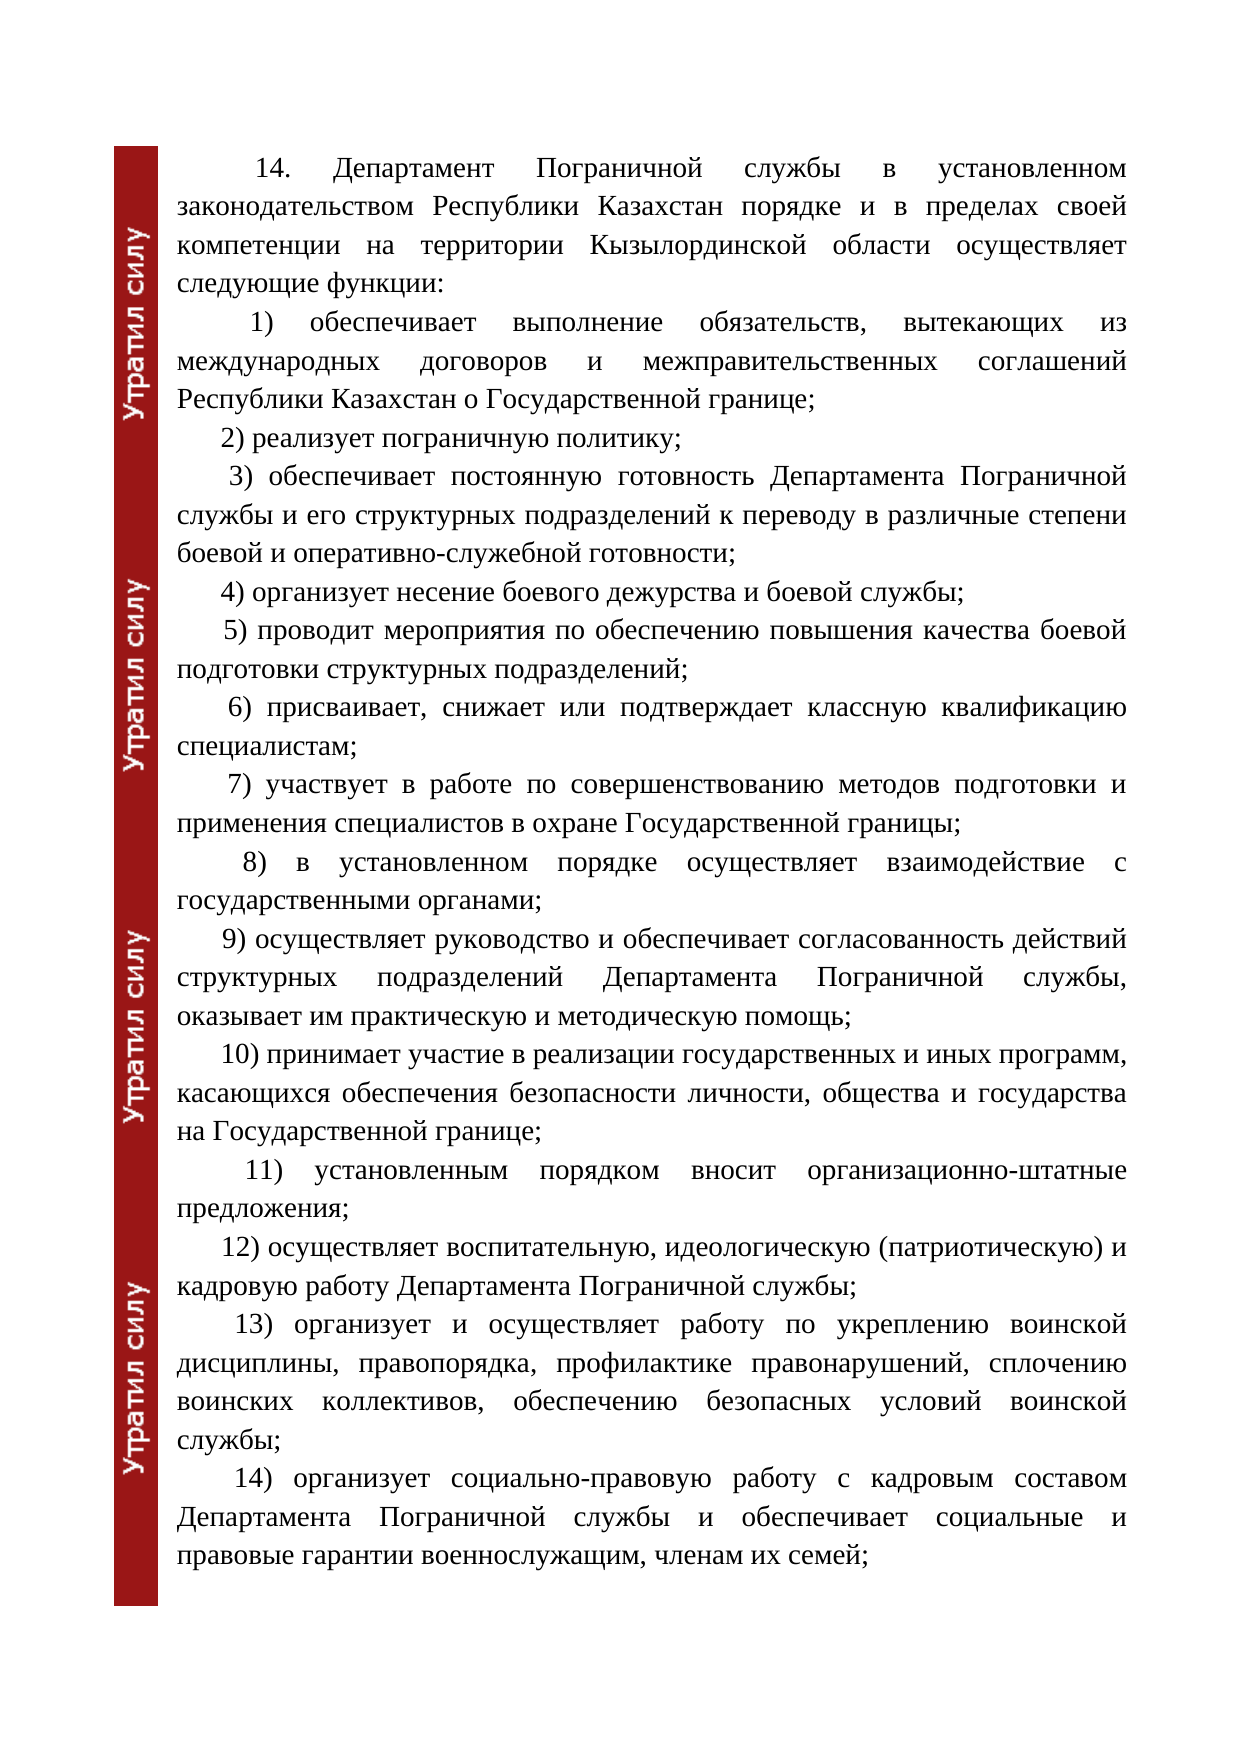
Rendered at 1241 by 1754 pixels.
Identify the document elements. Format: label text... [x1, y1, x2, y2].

picture [114, 1455, 158, 1460]
picture [114, 1031, 158, 1036]
text 8) в установленном порядке осуществляет взаимодействие с государственными органами; [112, 844, 1128, 916]
picture [114, 916, 158, 921]
picture [114, 415, 158, 420]
text 5) проводит мероприятия по обеспечению повышения качества боевой подготовки структурных подразделений; [112, 612, 1128, 684]
text 9) осуществляет руководство и обеспечивает согласованность действий структурных подразделений Департамента Пограничной службы, оказывает им практическую и методическую помощь; [112, 921, 1128, 1031]
picture [114, 1147, 158, 1152]
picture [114, 1224, 158, 1229]
text 7) участвует в работе по совершенствованию методов подготовки и применения специалистов в охране Государственной границы; [112, 767, 1128, 839]
text 14) организует социально-правовую работу с кадровым составом Департамента Пограничной службы и обеспечивает социальные и правовые гарантии военнослужащим, членам их семей; [112, 1460, 1128, 1571]
picture [114, 839, 158, 844]
text 2) реализует пограничную политику; [112, 420, 1128, 453]
text 10) принимает участие в реализации государственных и иных программ, касающихся обеспечения безопасности личности, общества и государства на Государственной границе; [112, 1036, 1128, 1147]
text 6) присваивает, снижает или подтверждает классную квалификацию специалистам; [112, 689, 1128, 762]
text 3) обеспечивает постоянную готовность Департамента Пограничной службы и его структурных подразделений к переводу в различные степени боевой и оперативно-служебной готовности; [112, 458, 1128, 569]
picture [114, 146, 158, 150]
text 12) осуществляет воспитательную, идеологическую (патриотическую) и кадровую работу Департамента Пограничной службы; [112, 1229, 1128, 1301]
text 4) организует несение боевого дежурства и боевой службы; [112, 574, 1128, 607]
picture [114, 607, 158, 612]
text 11) установленным порядком вносит организационно-штатные предложения; [112, 1152, 1128, 1224]
picture [114, 684, 158, 689]
picture [114, 762, 158, 767]
text 1) обеспечивает выполнение обязательств, вытекающих из международных договоров и межправительственных соглашений Республики Казахстан о Государственной границе; [112, 304, 1128, 415]
picture [114, 1571, 158, 1606]
picture [114, 453, 158, 458]
text 13) организует и осуществляет работу по укреплению воинской дисциплины, правопорядка, профилактике правонарушений, сплочению воинских коллективов, обеспечению безопасных условий воинской службы; [112, 1306, 1128, 1455]
text 14. Департамент Пограничной службы в установленном законодательством Республики Казахстан порядке и в пределах своей компетенции на территории Кызылординской области осуществляет следующие функции: [112, 150, 1128, 299]
picture [114, 299, 158, 304]
picture [114, 1301, 158, 1306]
picture [114, 569, 158, 574]
